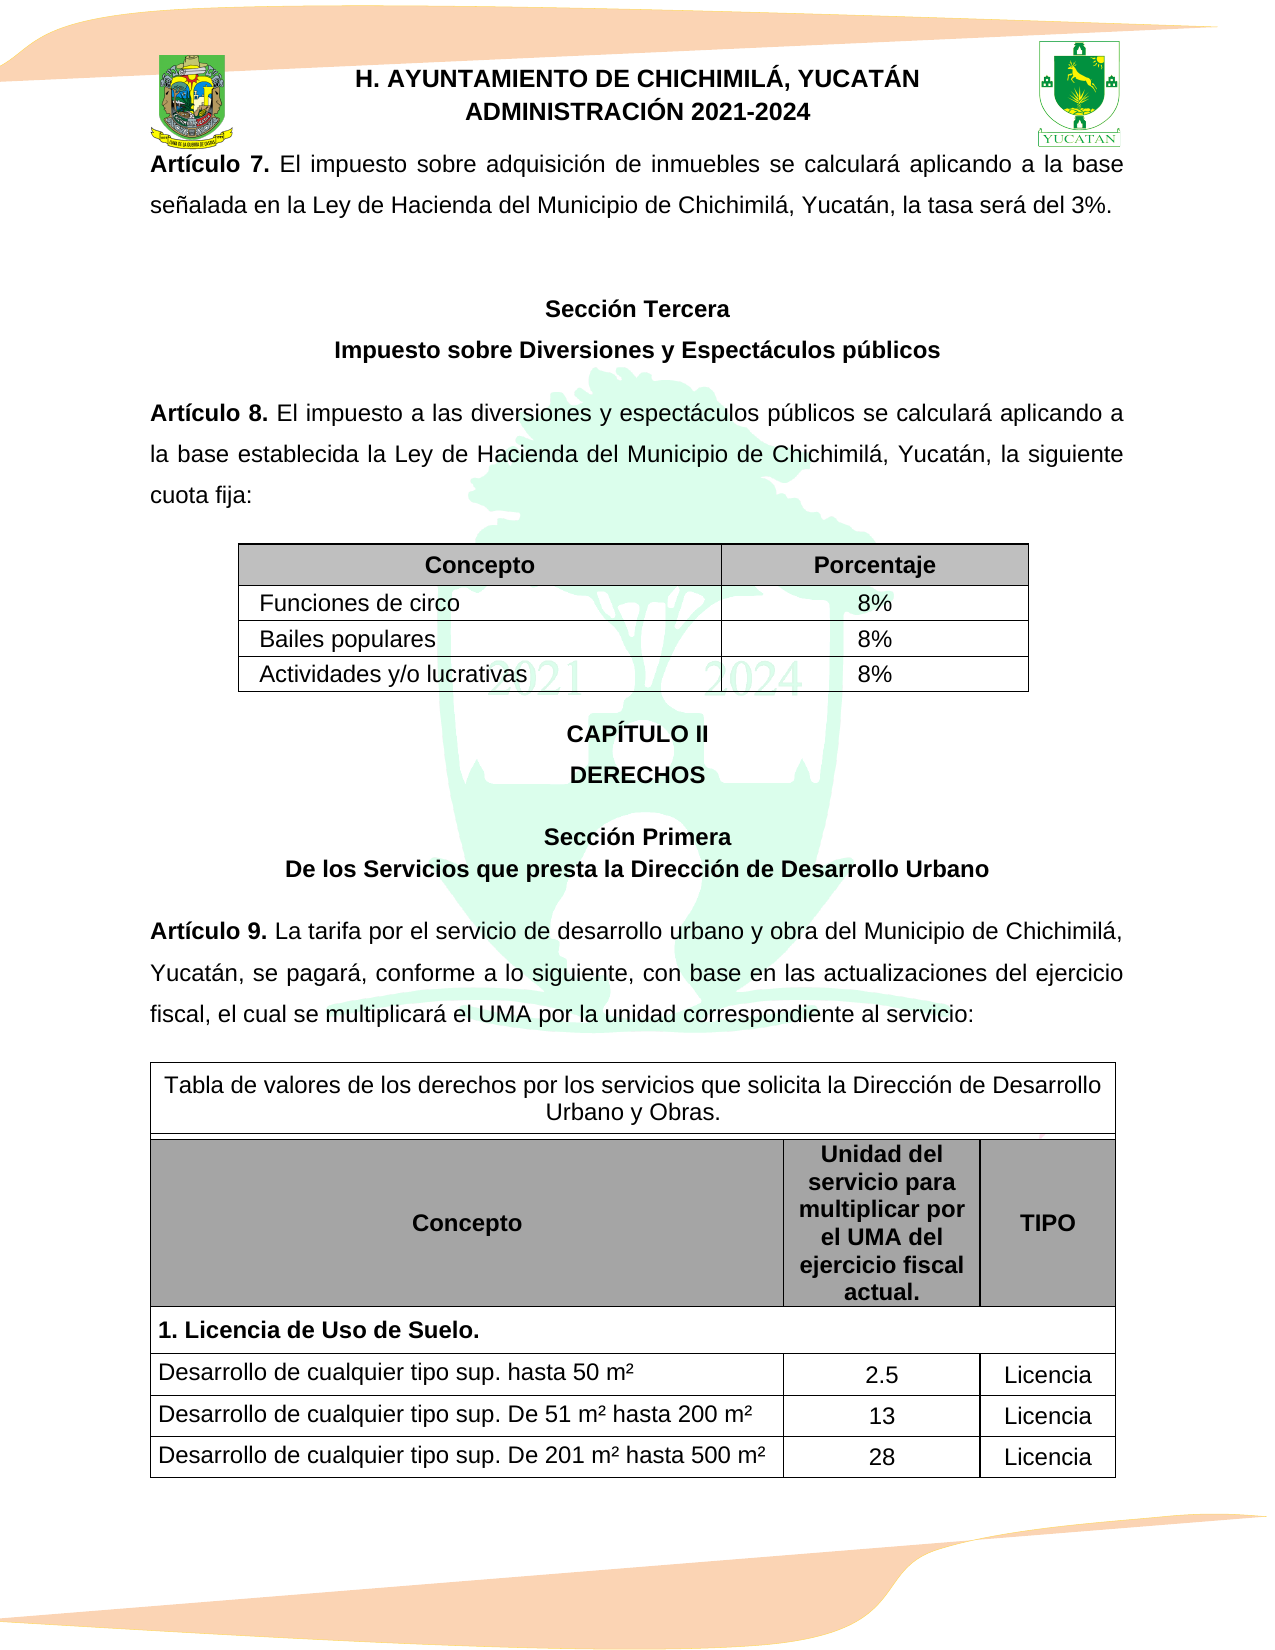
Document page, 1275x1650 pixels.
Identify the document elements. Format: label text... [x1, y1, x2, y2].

text Sección Tercera [150, 295, 1125, 322]
picture [150, 55, 233, 150]
table_cell Actividades y/o lucrativas [239, 657, 721, 691]
table_cell 13 [784, 1396, 979, 1436]
table_cell 8% [722, 657, 1028, 691]
text Impuesto sobre Diversiones y Espectáculos públicos [150, 336, 1125, 364]
table_cell 8% [722, 586, 1028, 620]
text De los Servicios que presta la Dirección de Desarrollo Urbano [150, 855, 1125, 883]
table_cell 1. Licencia de Uso de Suelo. [151, 1307, 1115, 1353]
text CAPÍTULO II [150, 720, 1125, 747]
text Artículo 8. El impuesto a las diversiones y espectáculos públicos se calculará aplicando a la base establecida la Ley de Hacienda del Municipio de Chichimilá, Yucatán, la siguiente cuota fija: [150, 398, 1125, 509]
table_cell TIPO [981, 1140, 1115, 1306]
table_cell Funciones de circo [239, 586, 721, 620]
picture [1038, 41, 1121, 147]
text Artículo 9. La tarifa por el servicio de desarrollo urbano y obra del Municipio de Chichimilá, Yucatán, se pagará, conforme a lo siguiente, con base en las actualizaciones del ejercicio fiscal, el cual se multiplicará el UMA por la unidad correspondiente al servicio: [150, 917, 1125, 1027]
table_header Porcentaje [722, 545, 1028, 585]
text Artículo 7. El impuesto sobre adquisición de inmuebles se calculará aplicando a la base señalada en la Ley de Hacienda del Municipio de Chichimilá, Yucatán, la tasa será del 3%. [150, 150, 1125, 219]
text Sección Primera [150, 823, 1125, 851]
table_cell 2.5 [784, 1354, 979, 1394]
table_cell Unidad del servicio para multiplicar por el UMA del ejercicio fiscal actual. [784, 1140, 979, 1306]
table_header Concepto [239, 545, 721, 585]
table_cell Concepto [151, 1140, 783, 1306]
table_cell Desarrollo de cualquier tipo sup. De 51 m² hasta 200 m² [151, 1396, 783, 1436]
table_cell Bailes populares [239, 621, 721, 656]
table_cell Desarrollo de cualquier tipo sup. De 201 m² hasta 500 m² [151, 1437, 783, 1477]
text DERECHOS [150, 761, 1125, 789]
table_cell 28 [784, 1437, 979, 1477]
table_header Tabla de valores de los derechos por los servicios que solicita la Dirección de Desarrollo Urbano y Obras. [151, 1063, 1115, 1133]
table_cell Licencia [981, 1396, 1115, 1436]
table_cell Licencia [981, 1354, 1115, 1394]
table_cell [151, 1134, 1115, 1139]
table_cell 8% [722, 621, 1028, 656]
table_cell Desarrollo de cualquier tipo sup. hasta 50 m² [151, 1354, 783, 1394]
table_cell Licencia [981, 1437, 1115, 1477]
